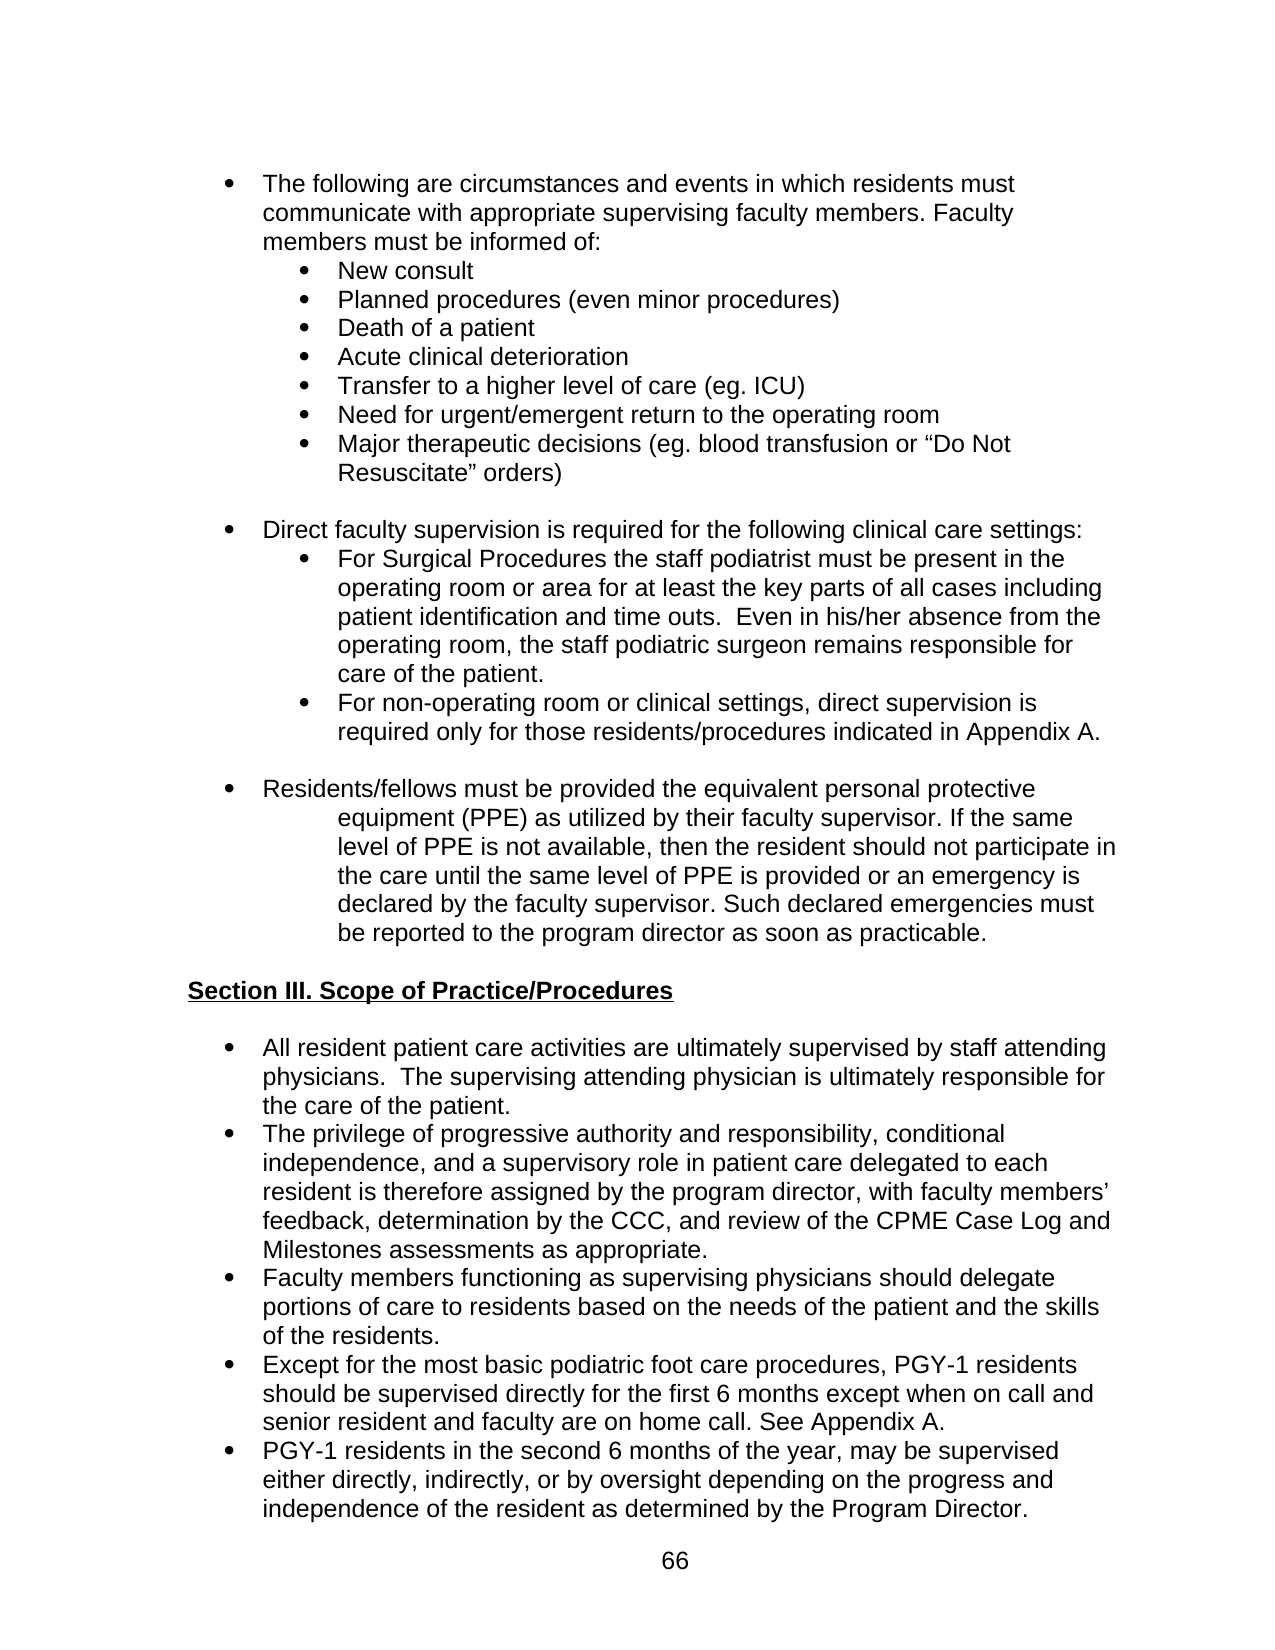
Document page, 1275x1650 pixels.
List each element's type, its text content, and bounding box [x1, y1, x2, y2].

list Major therapeutic decisions (eg. blood transfusion or “Do Not Resuscitate” orders) [300, 429, 1125, 486]
list Death of a patient [300, 313, 1125, 342]
list The following are circumstances and events in which residents must communicate with appropriate supervising faculty members. Faculty members must be informed of: [225, 169, 1125, 256]
list New consult [300, 256, 1125, 284]
list PGY-1 residents in the second 6 months of the year, may be supervised either directly, indirectly, or by oversight depending on the progress and independence of the resident as determined by the Program Director. [225, 1436, 1125, 1522]
list Need for urgent/emergent return to the operating room [300, 400, 1125, 429]
text Section III. Scope of Practice/Procedures [187, 976, 1125, 1004]
list The privilege of progressive authority and responsibility, conditional independence, and a supervisory role in patient care delegated to each resident is therefore assigned by the program director, with faculty members’ feedback, determination by the CCC, and review of the CPME Case Log and Milestones assessments as appropriate. [225, 1119, 1125, 1263]
list Planned procedures (even minor procedures) [300, 284, 1125, 313]
list Faculty members functioning as supervising physicians should delegate portions of care to residents based on the needs of the patient and the skills of the residents. [225, 1263, 1125, 1350]
list Except for the most basic podiatric foot care procedures, PGY-1 residents should be supervised directly for the first 6 months except when on call and senior resident and faculty are on home call. See Appendix A. [225, 1350, 1125, 1436]
list All resident patient care activities are ultimately supervised by staff attending physicians. The supervising attending physician is ultimately responsible for the care of the patient. [225, 1033, 1125, 1119]
list Direct faculty supervision is required for the following clinical care settings: [225, 515, 1125, 544]
list For non-operating room or clinical settings, direct supervision is required only for those residents/procedures indicated in Appendix A. [300, 688, 1125, 746]
list Residents/fellows must be provided the equivalent personal protective equipment (PPE) as utilized by their faculty supervisor. If the same level of PPE is not available, then the resident should not participate in the care until the same level of PPE is provided or an emergency is declared by the faculty supervisor. Such declared emergencies must be reported to the program director as soon as practicable. [225, 774, 1125, 947]
list Acute clinical deterioration [300, 342, 1125, 371]
list Transfer to a higher level of care (eg. ICU) [300, 371, 1125, 400]
list For Surgical Procedures the staff podiatrist must be present in the operating room or area for at least the key parts of all cases including patient identification and time outs. Even in his/her absence from the operating room, the staff podiatric surgeon remains responsible for care of the patient. [300, 544, 1125, 688]
